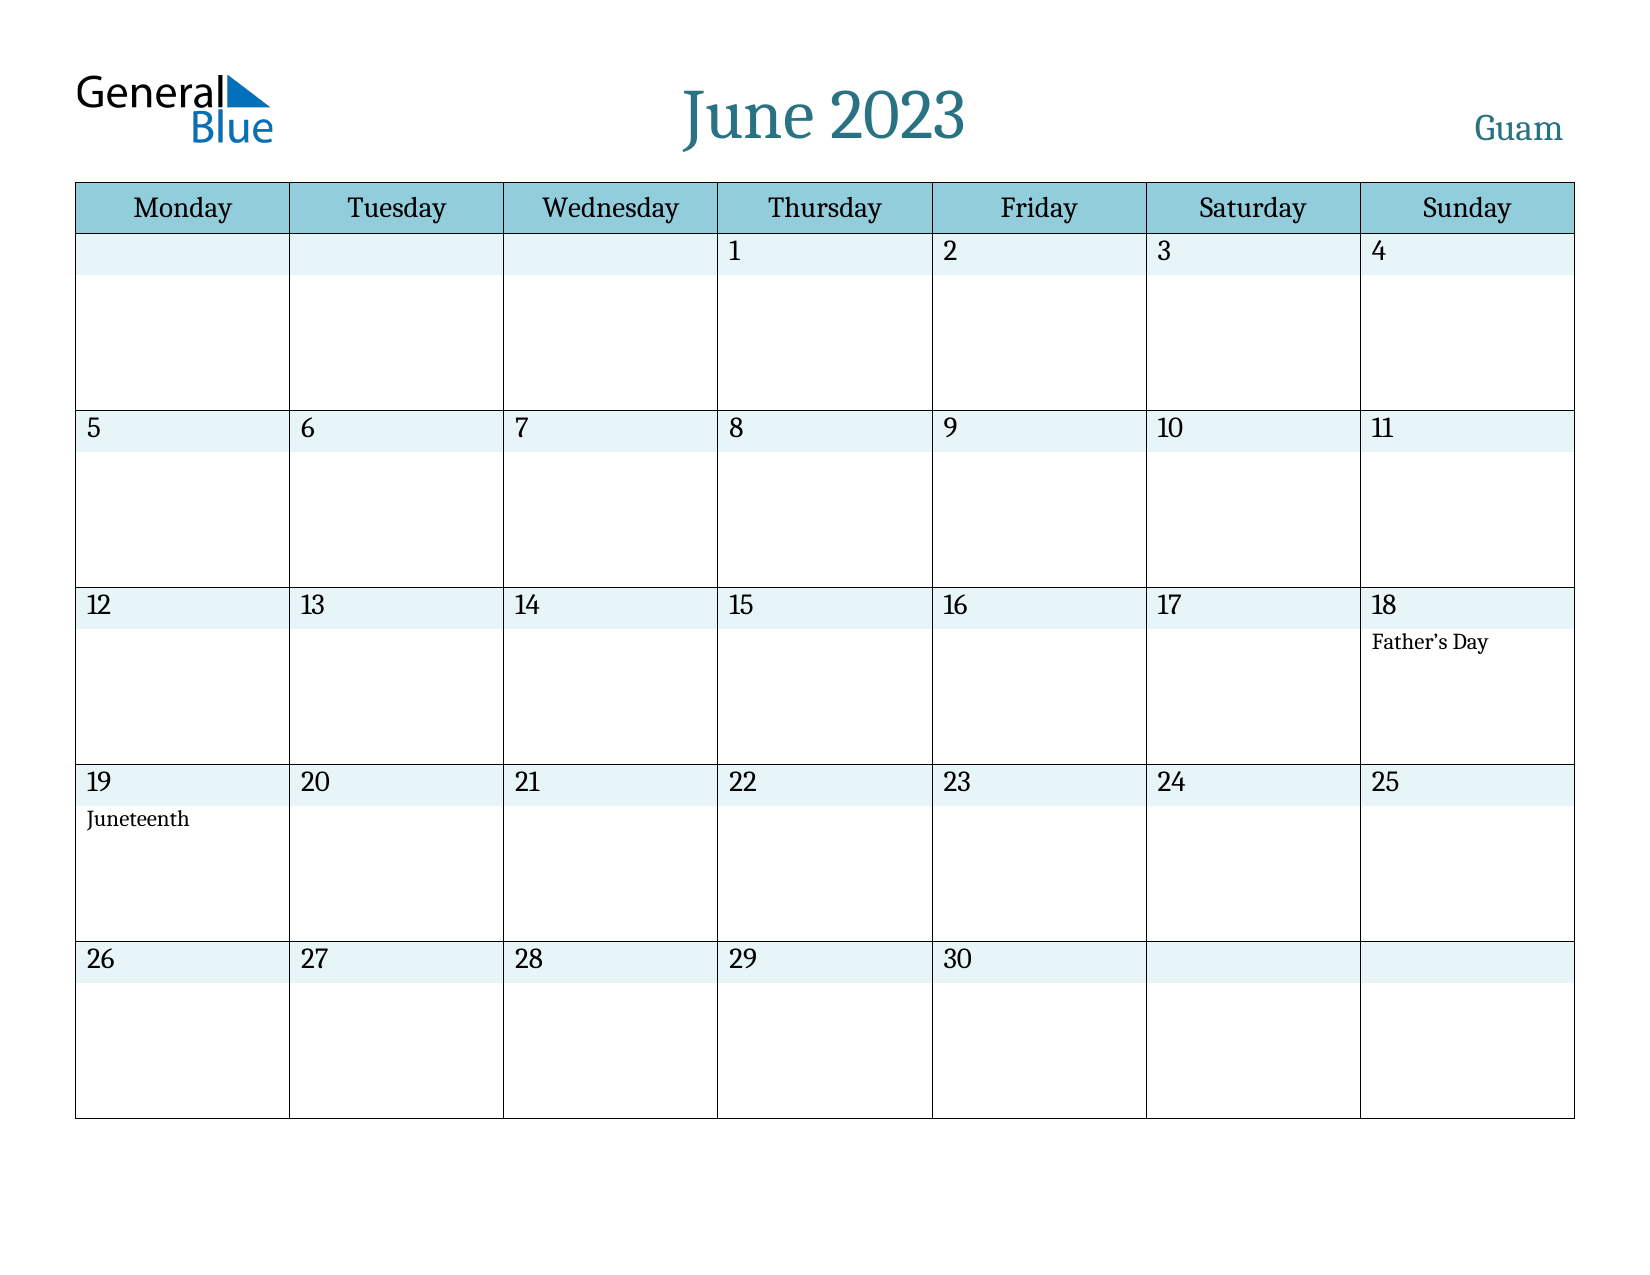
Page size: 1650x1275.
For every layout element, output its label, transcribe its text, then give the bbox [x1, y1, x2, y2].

table_cell 20 [290, 765, 503, 806]
table_cell 24 [1147, 765, 1360, 806]
table_cell 2 [933, 234, 1146, 275]
table_cell [933, 275, 1146, 410]
table_cell 9 [933, 411, 1146, 452]
table_cell [1361, 983, 1574, 1118]
table_cell [718, 275, 932, 410]
table_cell [504, 234, 717, 275]
table_cell [76, 983, 289, 1118]
table_cell 5 [76, 411, 289, 452]
table_cell [933, 983, 1146, 1118]
table_cell 30 [933, 942, 1146, 983]
table_cell Thursday [718, 183, 932, 233]
table_cell [76, 452, 289, 587]
table_cell [933, 806, 1146, 941]
table_cell 8 [718, 411, 932, 452]
table_cell 26 [76, 942, 289, 983]
table_cell 18 [1361, 588, 1574, 629]
table_cell [1147, 806, 1360, 941]
table_cell [76, 234, 289, 275]
table_cell [290, 983, 503, 1118]
table_cell Friday [933, 183, 1146, 233]
table_cell 7 [504, 411, 717, 452]
table_cell [504, 806, 717, 941]
picture [77, 75, 273, 143]
table_cell 25 [1361, 765, 1574, 806]
table_cell Father’s Day [1361, 629, 1574, 764]
table_cell [1147, 942, 1360, 983]
table_header June 2023 [504, 75, 1146, 182]
table_cell Juneteenth [76, 806, 289, 941]
table_cell [504, 983, 717, 1118]
table_cell Sunday [1361, 183, 1574, 233]
table_cell 13 [290, 588, 503, 629]
table_cell 16 [933, 588, 1146, 629]
table_cell 21 [504, 765, 717, 806]
table_cell [718, 806, 932, 941]
table_cell [290, 234, 503, 275]
table_cell 29 [718, 942, 932, 983]
table_cell [1361, 942, 1574, 983]
table_header [76, 75, 503, 182]
table_cell [718, 452, 932, 587]
table_cell 27 [290, 942, 503, 983]
table_cell [290, 452, 503, 587]
table_cell 15 [718, 588, 932, 629]
table_cell [76, 629, 289, 764]
table_cell 28 [504, 942, 717, 983]
table_cell [1147, 983, 1360, 1118]
table_cell [718, 629, 932, 764]
table_cell [504, 629, 717, 764]
table_cell [504, 452, 717, 587]
table_cell [718, 983, 932, 1118]
table_cell 4 [1361, 234, 1574, 275]
table_cell [1361, 452, 1574, 587]
table_cell 19 [76, 765, 289, 806]
table_cell 6 [290, 411, 503, 452]
table_cell [1147, 629, 1360, 764]
table_cell [933, 452, 1146, 587]
table_cell 14 [504, 588, 717, 629]
table_cell 12 [76, 588, 289, 629]
table_cell 1 [718, 234, 932, 275]
table_cell [1147, 275, 1360, 410]
table_cell [1361, 275, 1574, 410]
table_cell Tuesday [290, 183, 503, 233]
table_cell 22 [718, 765, 932, 806]
table_cell [1147, 452, 1360, 587]
table_cell Saturday [1147, 183, 1360, 233]
table_cell [290, 275, 503, 410]
table_cell [76, 275, 289, 410]
table_cell Monday [76, 183, 289, 233]
table_cell 3 [1147, 234, 1360, 275]
table_cell 11 [1361, 411, 1574, 452]
table_cell [290, 629, 503, 764]
table_cell [1361, 806, 1574, 941]
table_cell [504, 275, 717, 410]
table_cell [290, 806, 503, 941]
table_cell 17 [1147, 588, 1360, 629]
table_cell 10 [1147, 411, 1360, 452]
table_header Guam [1146, 75, 1574, 182]
table_cell Wednesday [504, 183, 717, 233]
table_cell 23 [933, 765, 1146, 806]
table_cell [933, 629, 1146, 764]
